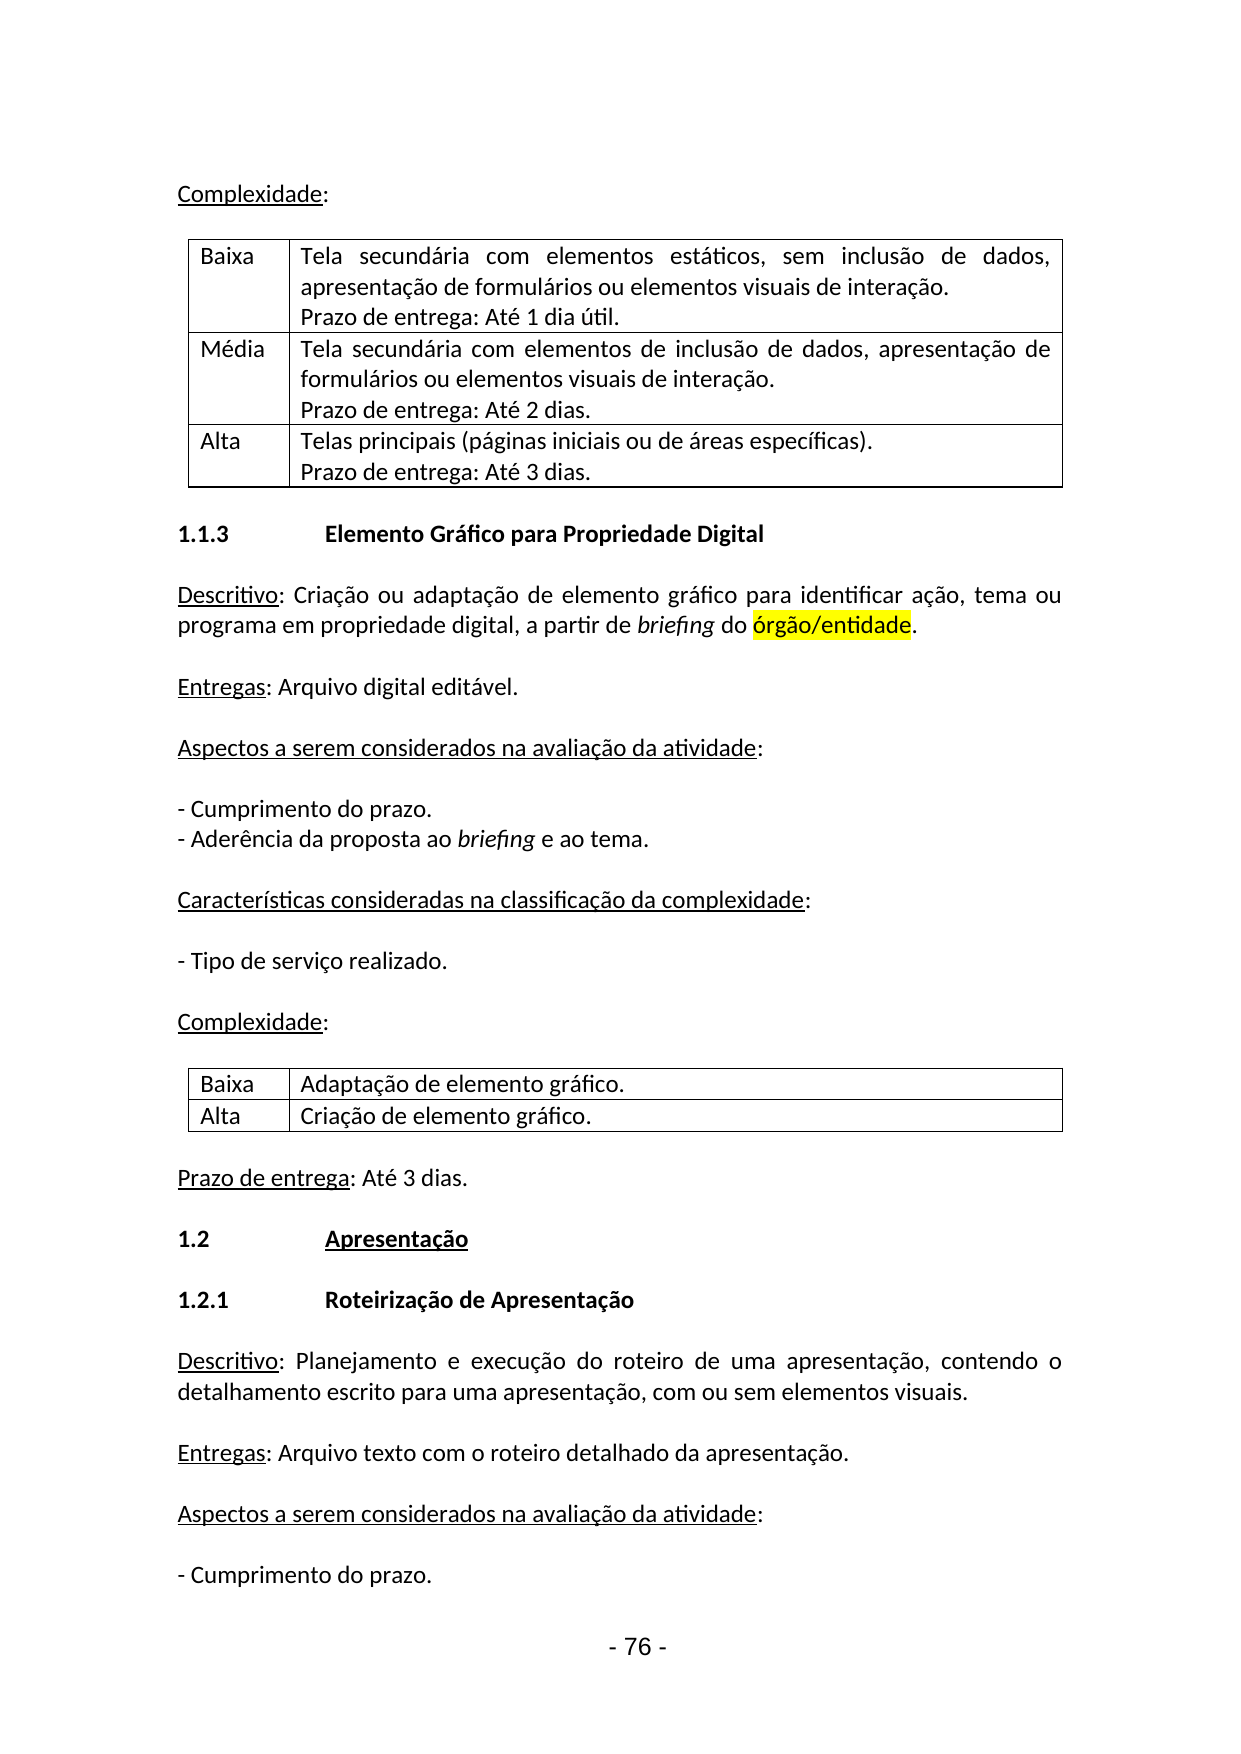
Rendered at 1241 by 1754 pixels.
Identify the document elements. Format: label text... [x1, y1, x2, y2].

text Entregas: Arquivo digital editável. [177, 671, 1063, 701]
text Descritivo: Planejamento e execução do roteiro de uma apresentação, contendo o detalhamento escrito para uma apresentação, com ou sem elementos visuais. [177, 1345, 1063, 1406]
list Apresentação [177, 1223, 1063, 1254]
text - Cumprimento do prazo. [177, 793, 1063, 823]
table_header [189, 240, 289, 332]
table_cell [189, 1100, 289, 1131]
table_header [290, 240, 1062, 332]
text Prazo de entrega: Até 3 dias. [177, 1162, 1063, 1193]
text Entregas: Arquivo texto com o roteiro detalhado da apresentação. [177, 1437, 1063, 1467]
text Descritivo: Criação ou adaptação de elemento gráfico para identificar ação, tema ou programa em propriedade digital, a partir de briefing do órgão/entidade. [177, 579, 1063, 640]
list Roteirização de Apresentação [177, 1284, 1063, 1315]
text Características consideradas na classificação da complexidade: [177, 884, 1063, 915]
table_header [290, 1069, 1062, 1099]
list Elemento Gráfico para Propriedade Digital [177, 518, 1063, 548]
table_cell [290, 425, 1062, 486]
text - Tipo de serviço realizado. [177, 945, 1063, 976]
text Aspectos a serem considerados na avaliação da atividade: [177, 732, 1063, 762]
text - Cumprimento do prazo. [177, 1559, 1063, 1589]
text Complexidade: [177, 178, 1063, 209]
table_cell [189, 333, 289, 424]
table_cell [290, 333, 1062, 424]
text Aspectos a serem considerados na avaliação da atividade: [177, 1498, 1063, 1528]
text Complexidade: [177, 1006, 1063, 1037]
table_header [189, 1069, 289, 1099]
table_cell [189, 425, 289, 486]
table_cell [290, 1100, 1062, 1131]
text - Aderência da proposta ao briefing e ao tema. [177, 823, 1063, 854]
